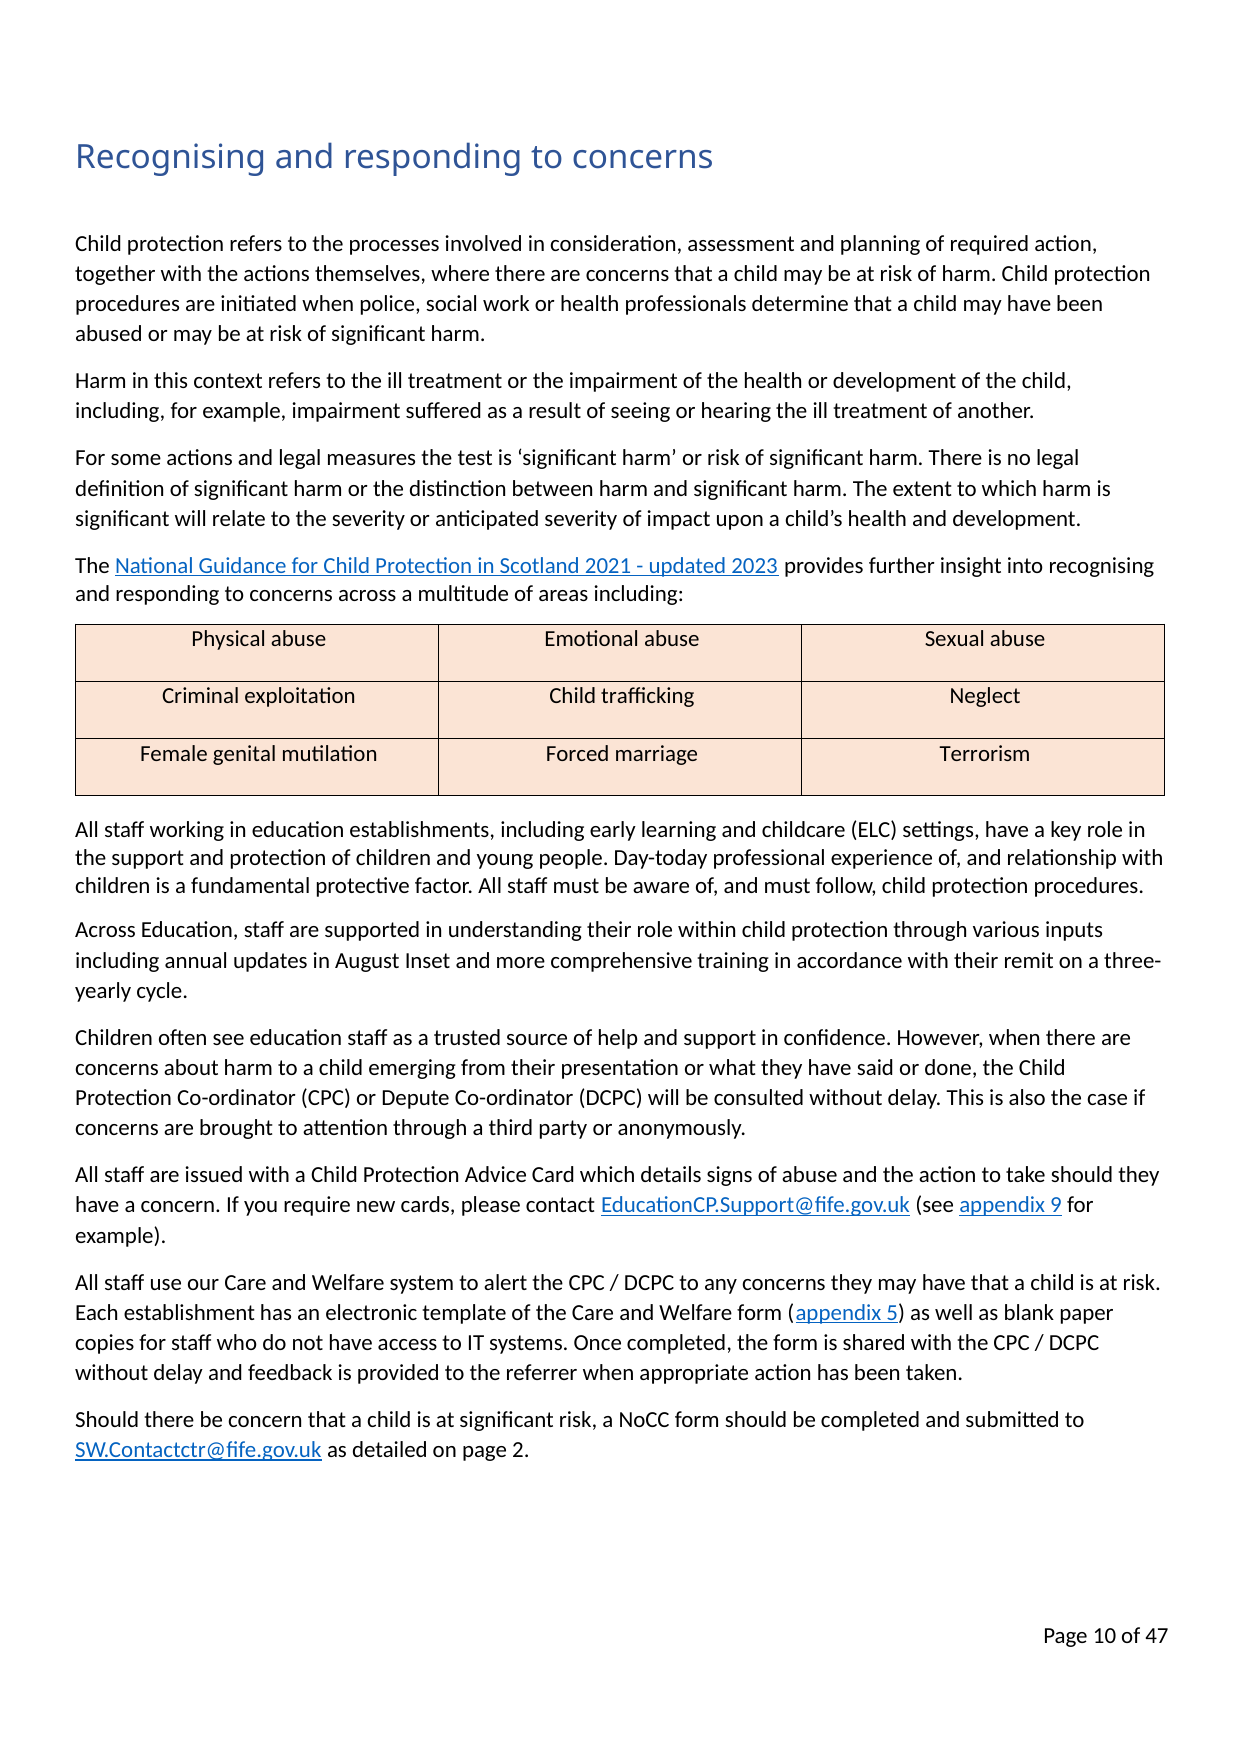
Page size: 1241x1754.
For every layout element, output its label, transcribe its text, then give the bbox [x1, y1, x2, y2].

text Across Education, staff are supported in understanding their role within child protection through various inputs including annual updates in August Inset and more comprehensive training in accordance with their remit on a three-yearly cycle. [75, 916, 1165, 1004]
text For some actions and legal measures the test is ‘significant harm’ or risk of significant harm. There is no legal definition of significant harm or the distinction between harm and significant harm. The extent to which harm is significant will relate to the severity or anticipated severity of impact upon a child’s health and development. [75, 443, 1165, 532]
table_cell Neglect [802, 682, 1164, 738]
subtitle Recognising and responding to concerns [75, 133, 1165, 178]
table_cell Criminal exploitation [76, 682, 438, 738]
table_cell Female genital mutilation [76, 739, 438, 795]
text Harm in this context refers to the ill treatment or the impairment of the health or development of the child, including, for example, impairment suffered as a result of seeing or hearing the ill treatment of another. [75, 366, 1165, 424]
text All staff are issued with a Child Protection Advice Card which details signs of abuse and the action to take should they have a concern. If you require new cards, please contact EducationCP.Support@fife.gov.uk (see appendix 9 for example). [75, 1160, 1165, 1249]
text Should there be concern that a child is at significant risk, a NoCC form should be completed and submitted to SW.Contactctr@fife.gov.uk as detailed on page 2. [75, 1405, 1165, 1463]
table_header Sexual abuse [802, 625, 1164, 681]
text Child protection refers to the processes involved in consideration, assessment and planning of required action, together with the actions themselves, where there are concerns that a child may be at risk of harm. Child protection procedures are initiated when police, social work or health professionals determine that a child may have been abused or may be at risk of significant harm. [75, 229, 1165, 347]
table_cell Forced marriage [439, 739, 801, 795]
table_cell Terrorism [802, 739, 1164, 795]
table_header Emotional abuse [439, 625, 801, 681]
text Children often see education staff as a trusted source of help and support in confidence. However, when there are concerns about harm to a child emerging from their presentation or what they have said or done, the Child Protection Co-ordinator (CPC) or Depute Co-ordinator (DCPC) will be consulted without delay. This is also the case if concerns are brought to attention through a third party or anonymously. [75, 1023, 1165, 1142]
table_cell Child trafficking [439, 682, 801, 738]
text All staff use our Care and Welfare system to alert the CPC / DCPC to any concerns they may have that a child is at risk. Each establishment has an electronic template of the Care and Welfare form (appendix 5) as well as blank paper copies for staff who do not have access to IT systems. Once completed, the form is shared with the CPC / DCPC without delay and feedback is provided to the referrer when appropriate action has been taken. [75, 1268, 1165, 1386]
table_header Physical abuse [76, 625, 438, 681]
text All staff working in education establishments, including early learning and childcare (ELC) settings, have a key role in the support and protection of children and young people. Day-today professional experience of, and relationship with children is a fundamental protective factor. All staff must be aware of, and must follow, child protection procedures. [75, 815, 1165, 899]
text The National Guidance for Child Protection in Scotland 2021 - updated 2023 provides further insight into recognising and responding to concerns across a multitude of areas including: [75, 551, 1165, 607]
